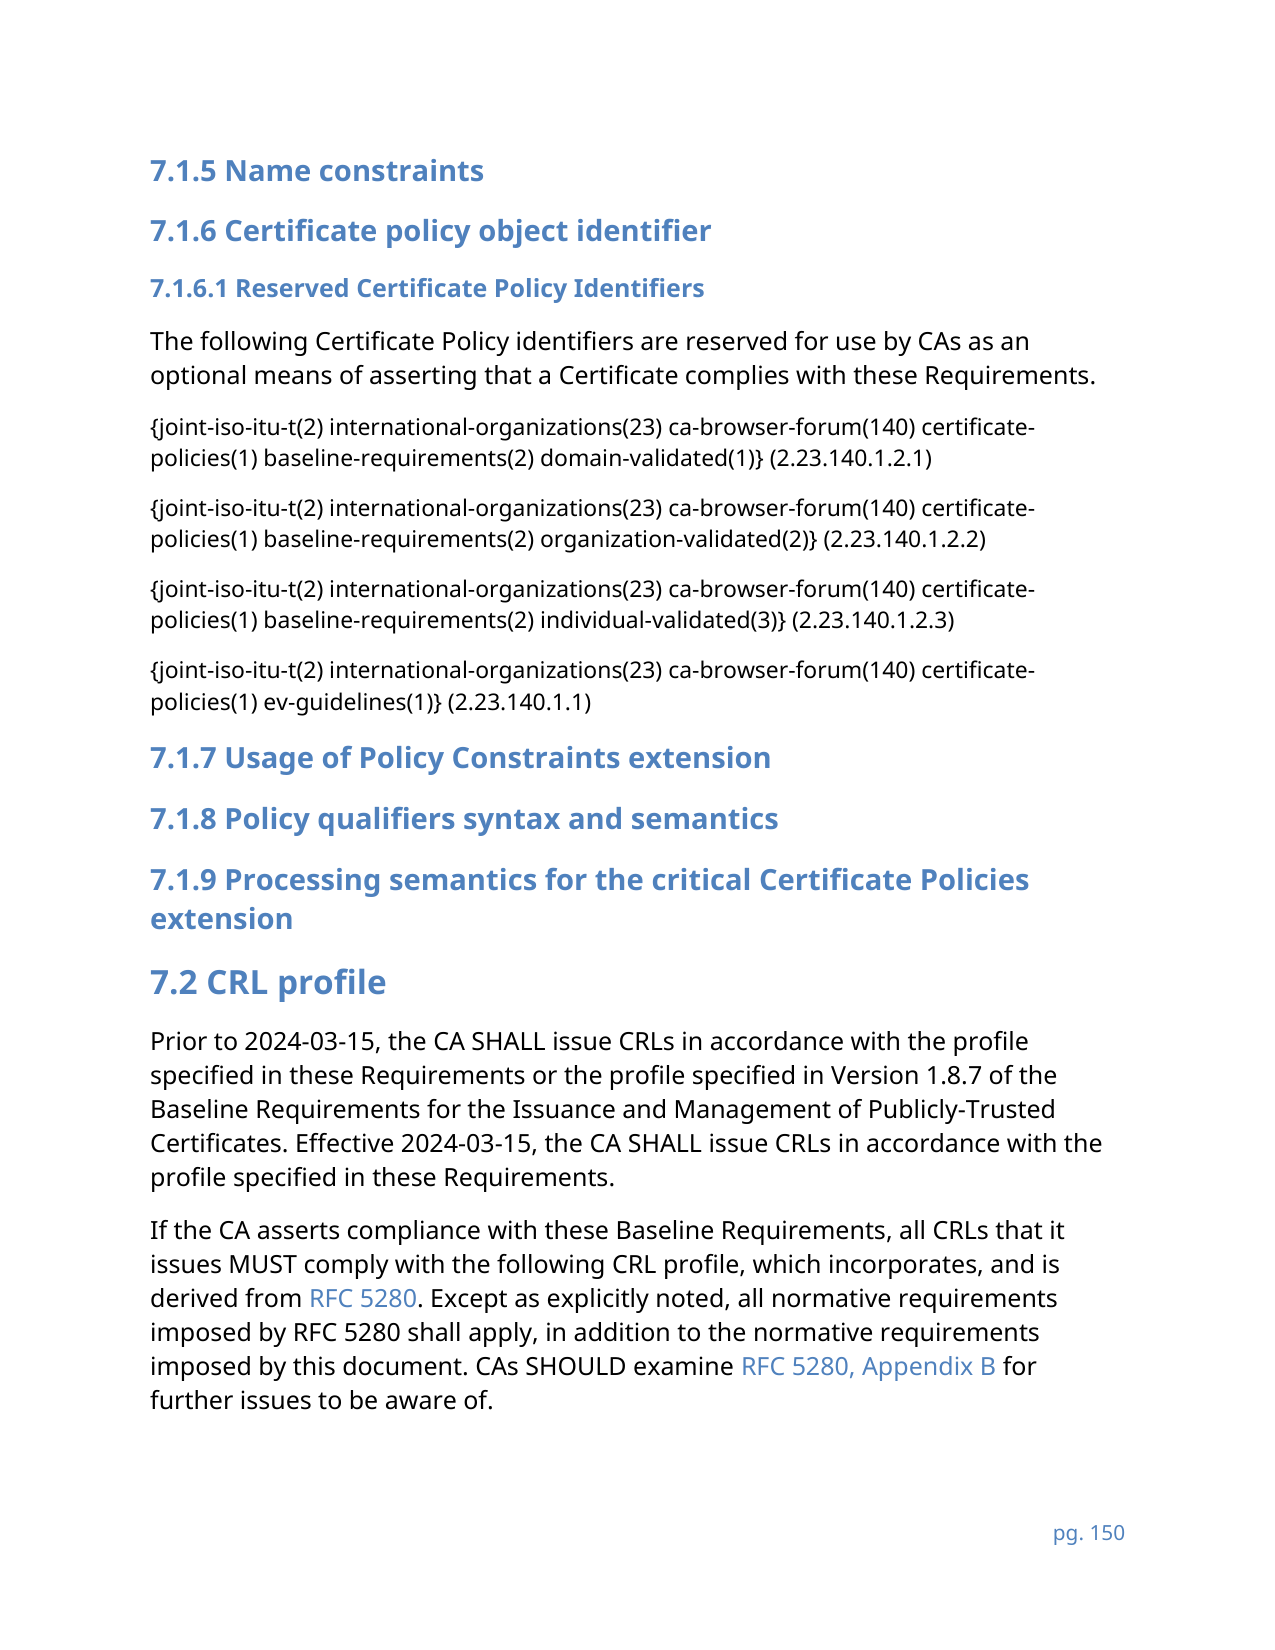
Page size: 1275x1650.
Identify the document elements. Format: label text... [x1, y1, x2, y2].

text If the CA asserts compliance with these Baseline Requirements, all CRLs that it issues MUST comply with the following CRL profile, which incorporates, and is derived from RFC 5280. Except as explicitly noted, all normative requirements imposed by RFC 5280 shall apply, in addition to the normative requirements imposed by this document. CAs SHOULD examine RFC 5280, Appendix B for further issues to be aware of. [150, 1212, 1125, 1417]
subtitle 7.1.6.1 Reserved Certificate Policy Identifiers [150, 271, 1125, 305]
subtitle 7.1.9 Processing semantics for the critical Certificate Policies extension [150, 859, 1125, 938]
subtitle 7.1.6 Certificate policy object identifier [150, 211, 1125, 250]
text Prior to 2024‐03‐15, the CA SHALL issue CRLs in accordance with the profile specified in these Requirements or the profile specified in Version 1.8.7 of the Baseline Requirements for the Issuance and Management of Publicly‐Trusted Certificates. Effective 2024‐03‐15, the CA SHALL issue CRLs in accordance with the profile specified in these Requirements. [150, 1023, 1125, 1193]
subtitle 7.1.7 Usage of Policy Constraints extension [150, 738, 1125, 777]
text {joint‐iso‐itu‐t(2) international‐organizations(23) ca‐browser‐forum(140) certificate‐policies(1) ev-guidelines(1)} (2.23.140.1.1) [150, 654, 1125, 717]
text {joint-iso-itu-t(2) international-organizations(23) ca-browser-forum(140) certificate-policies(1) baseline-requirements(2) domain-validated(1)} (2.23.140.1.2.1) [150, 411, 1125, 473]
text {joint-iso-itu-t(2) international-organizations(23) ca-browser-forum(140) certificate-policies(1) baseline-requirements(2) organization-validated(2)} (2.23.140.1.2.2) [150, 492, 1125, 554]
subtitle 7.2 CRL profile [150, 959, 1125, 1004]
subtitle 7.1.5 Name constraints [150, 150, 1125, 190]
subtitle 7.1.8 Policy qualifiers syntax and semantics [150, 798, 1125, 838]
text {joint-iso-itu-t(2) international-organizations(23) ca-browser-forum(140) certificate-policies(1) baseline-requirements(2) individual-validated(3)} (2.23.140.1.2.3) [150, 573, 1125, 636]
text The following Certificate Policy identifiers are reserved for use by CAs as an optional means of asserting that a Certificate complies with these Requirements. [150, 324, 1125, 392]
